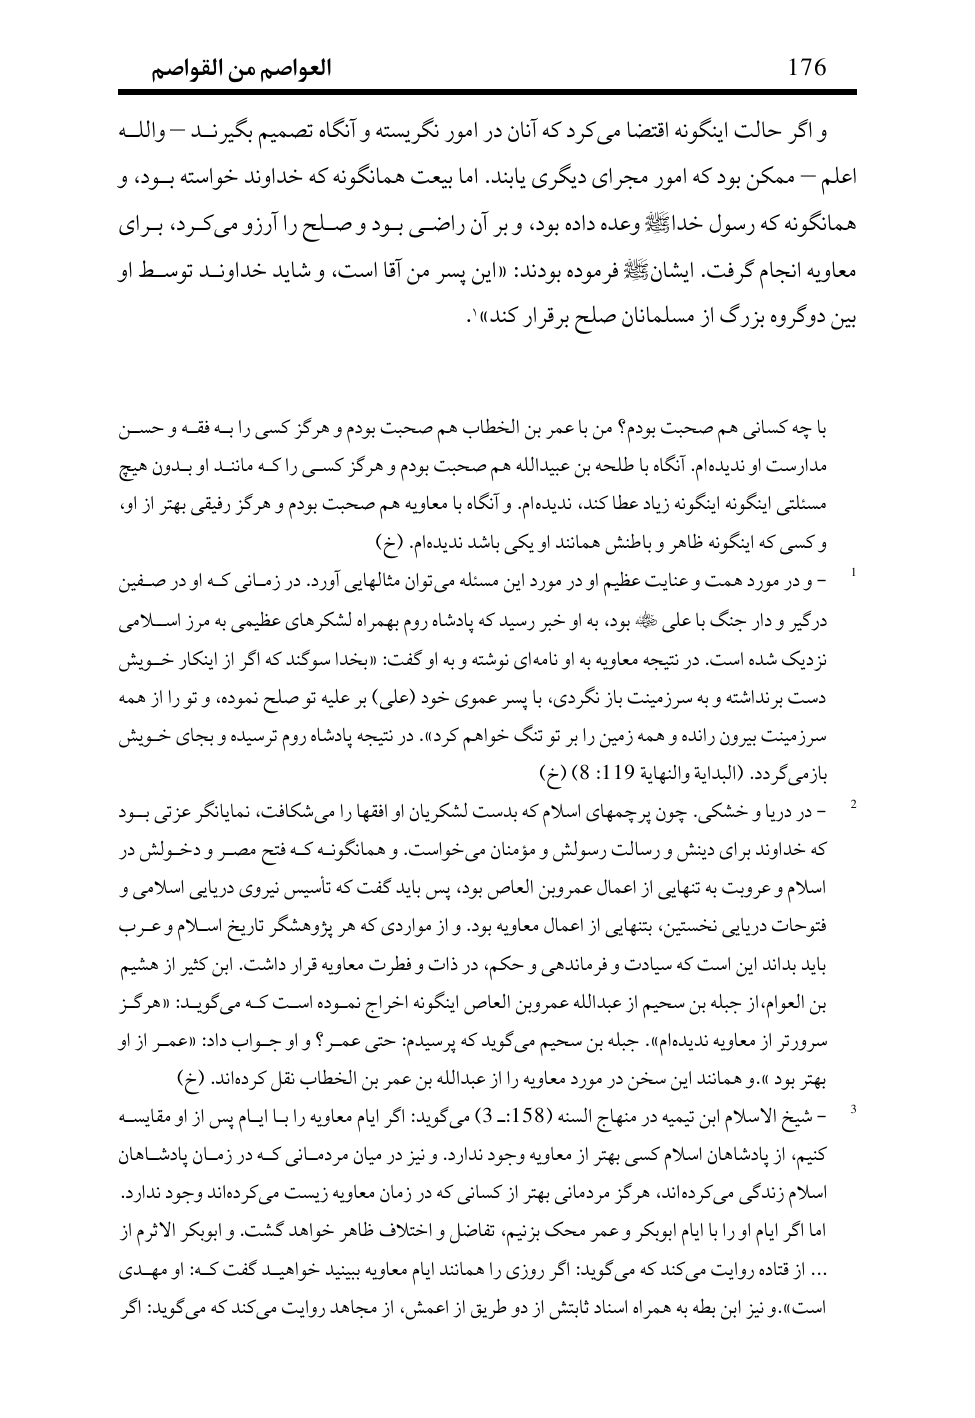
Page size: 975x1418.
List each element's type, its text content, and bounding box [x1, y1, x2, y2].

text و اگر حالت اینگونه اقتضا می‌کرد که آنان در امور نگریسته و آنگاه تصمیم بگیرند – والله اعلم – ممکن بود که امور مجرای دیگری یابند. اما بیعت همانگونه که خداوند خواسته بود، و همانگونه که رسول خدا ج وعده داده بود، و بر آن راضی بود و صلح را آرزو می‌کرد، برای معاویه انجام گرفت. ایشان ج فرموده بودند: «این پسر من آقا است، و شاید خداوند توسط او بین دوگروه بزرگ از مسلمانان صلح برقرار کند». [118, 110, 857, 341]
